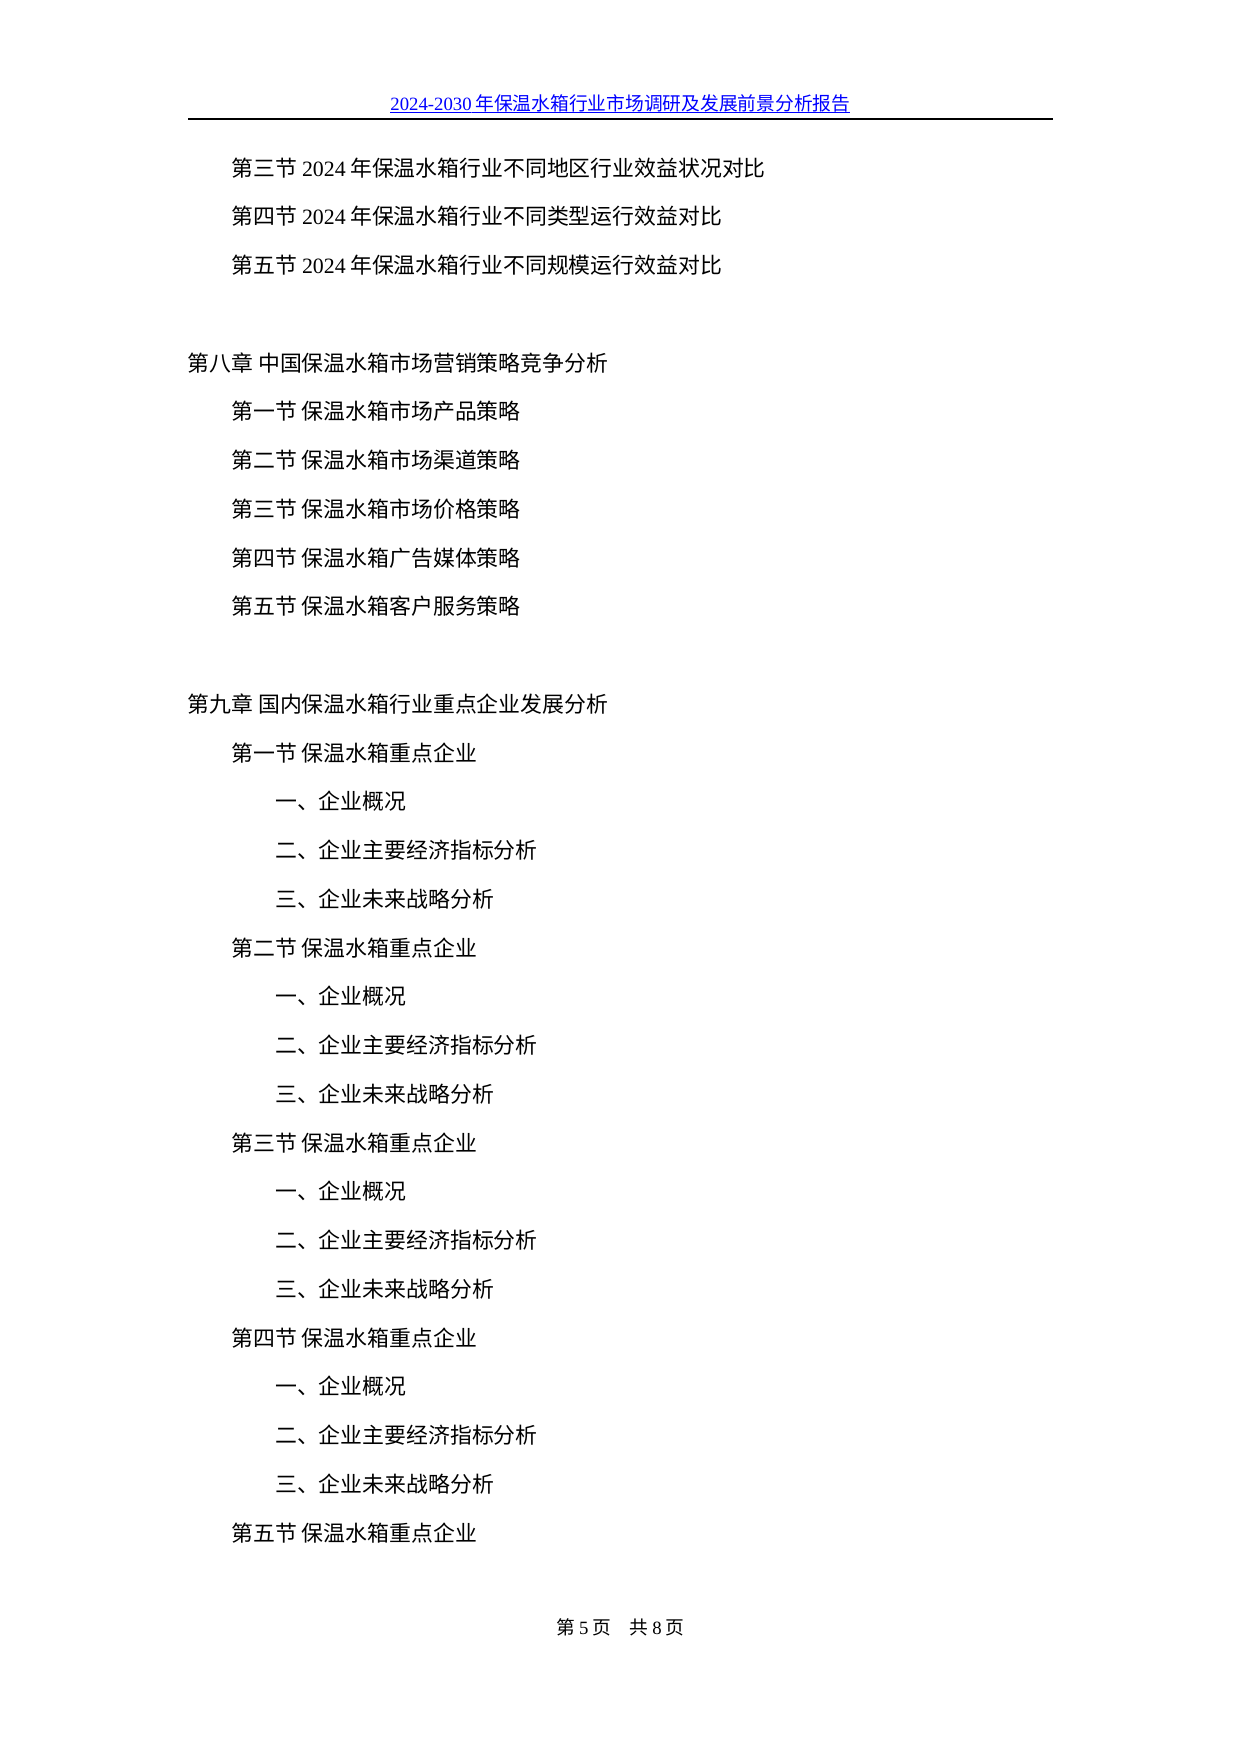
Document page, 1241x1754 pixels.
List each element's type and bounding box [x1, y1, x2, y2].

text [187, 150, 1053, 1548]
